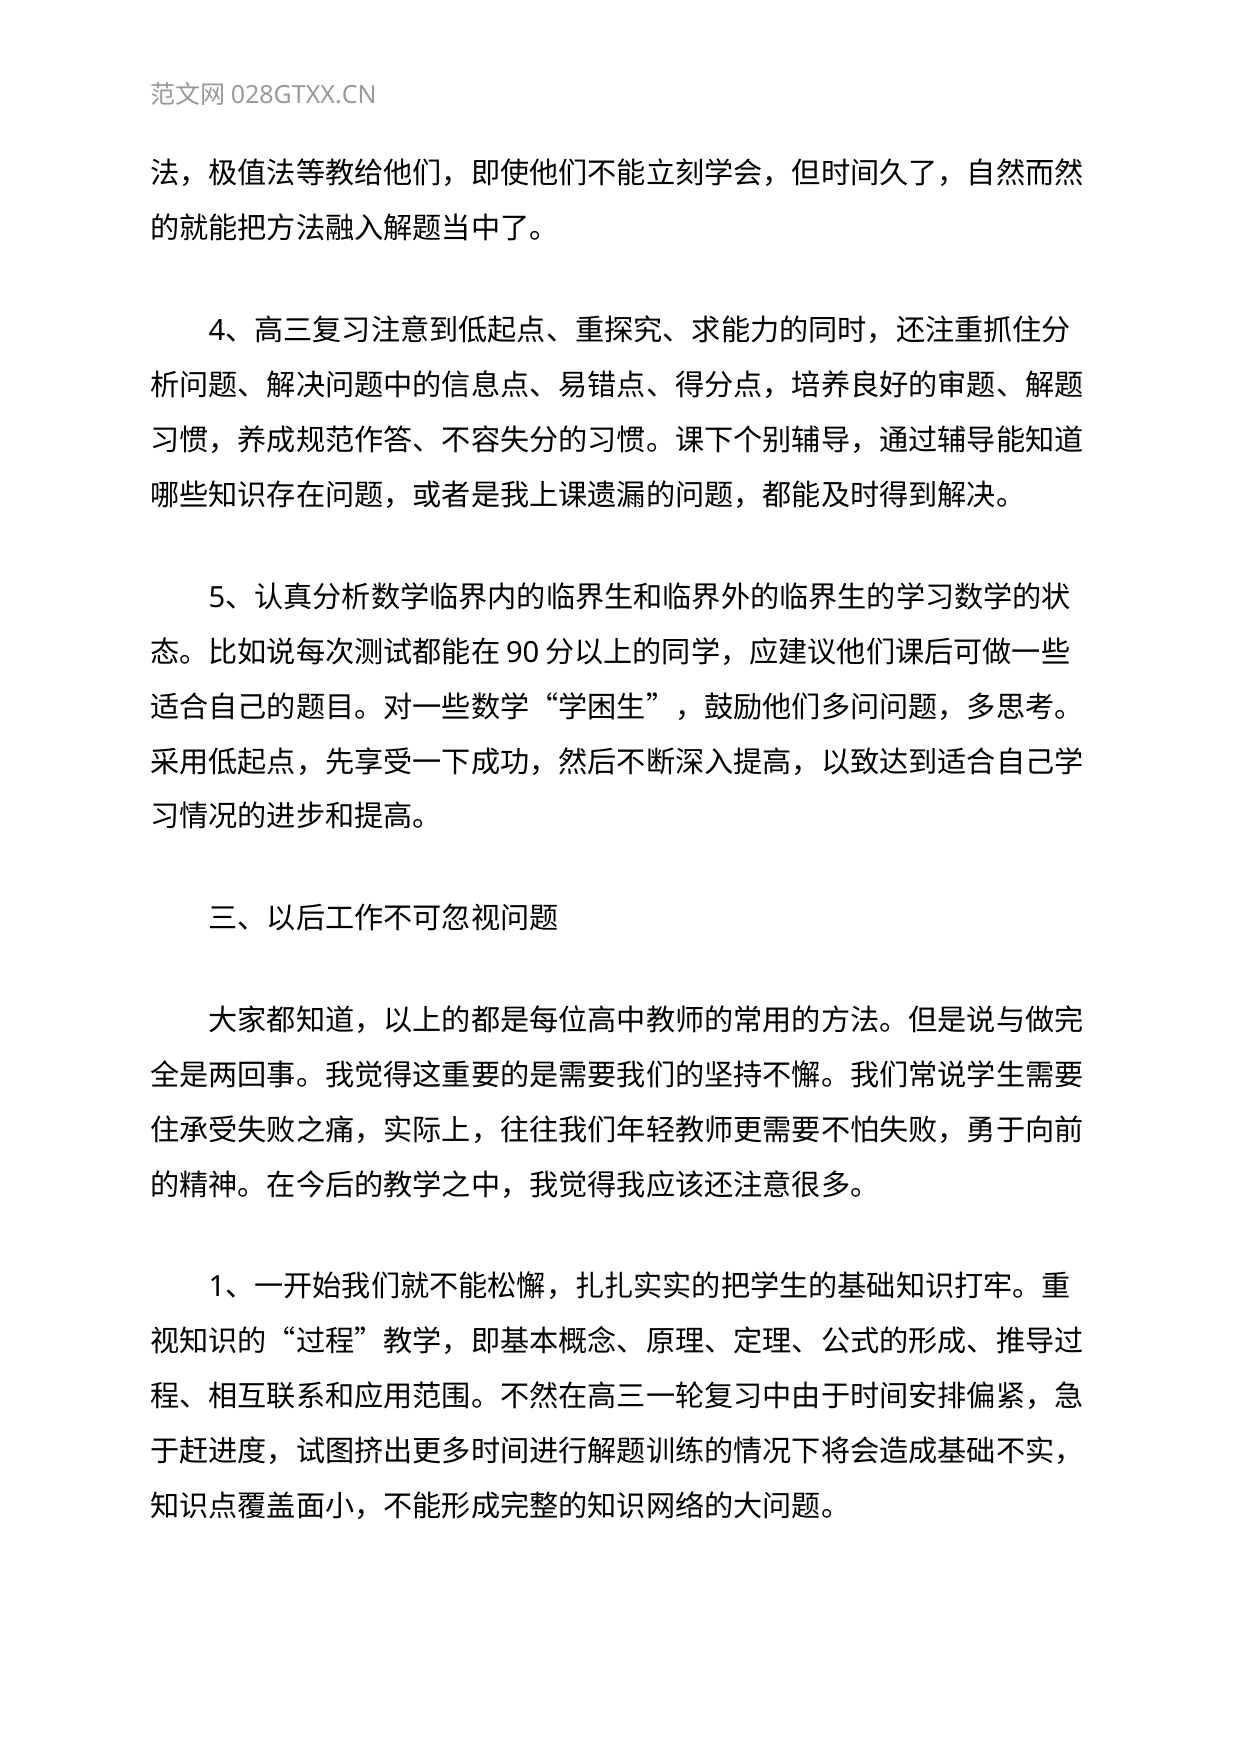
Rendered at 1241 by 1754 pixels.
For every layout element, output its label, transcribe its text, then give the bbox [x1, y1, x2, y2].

text 1、一开始我们就不能松懈，扎扎实实的把学生的基础知识打牢。重视知识的“过程”教学，即基本概念、原理、定理、公式的形成、推导过程、相互联系和应用范围。不然在高三一轮复习中由于时间安排偏紧，急于赶进度，试图挤出更多时间进行解题训练的情况下将会造成基础不实，知识点覆盖面小，不能形成完整的知识网络的大问题。 [150, 1263, 1090, 1525]
text 4、高三复习注意到低起点、重探究、求能力的同时，还注重抓住分析问题、解决问题中的信息点、易错点、得分点，培养良好的审题、解题习惯，养成规范作答、不容失分的习惯。课下个别辅导，通过辅导能知道哪些知识存在问题，或者是我上课遗漏的问题，都能及时得到解决。 [150, 307, 1090, 514]
text 5、认真分析数学临界内的临界生和临界外的临界生的学习数学的状态。比如说每次测试都能在90分以上的同学，应建议他们课后可做一些适合自己的题目。对一些数学“学困生”，鼓励他们多问问题，多思考。采用低起点，先享受一下成功，然后不断深入提高，以致达到适合自己学习情况的进步和提高。 [150, 573, 1090, 835]
text 大家都知道，以上的都是每位高中教师的常用的方法。但是说与做完全是两回事。我觉得这重要的是需要我们的坚持不懈。我们常说学生需要住承受失败之痛，实际上，往往我们年轻教师更需要不怕失败，勇于向前的精神。在今后的教学之中，我觉得我应该还注意很多。 [150, 997, 1090, 1203]
text 三、以后工作不可忽视问题 [150, 895, 1090, 937]
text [150, 150, 1090, 247]
